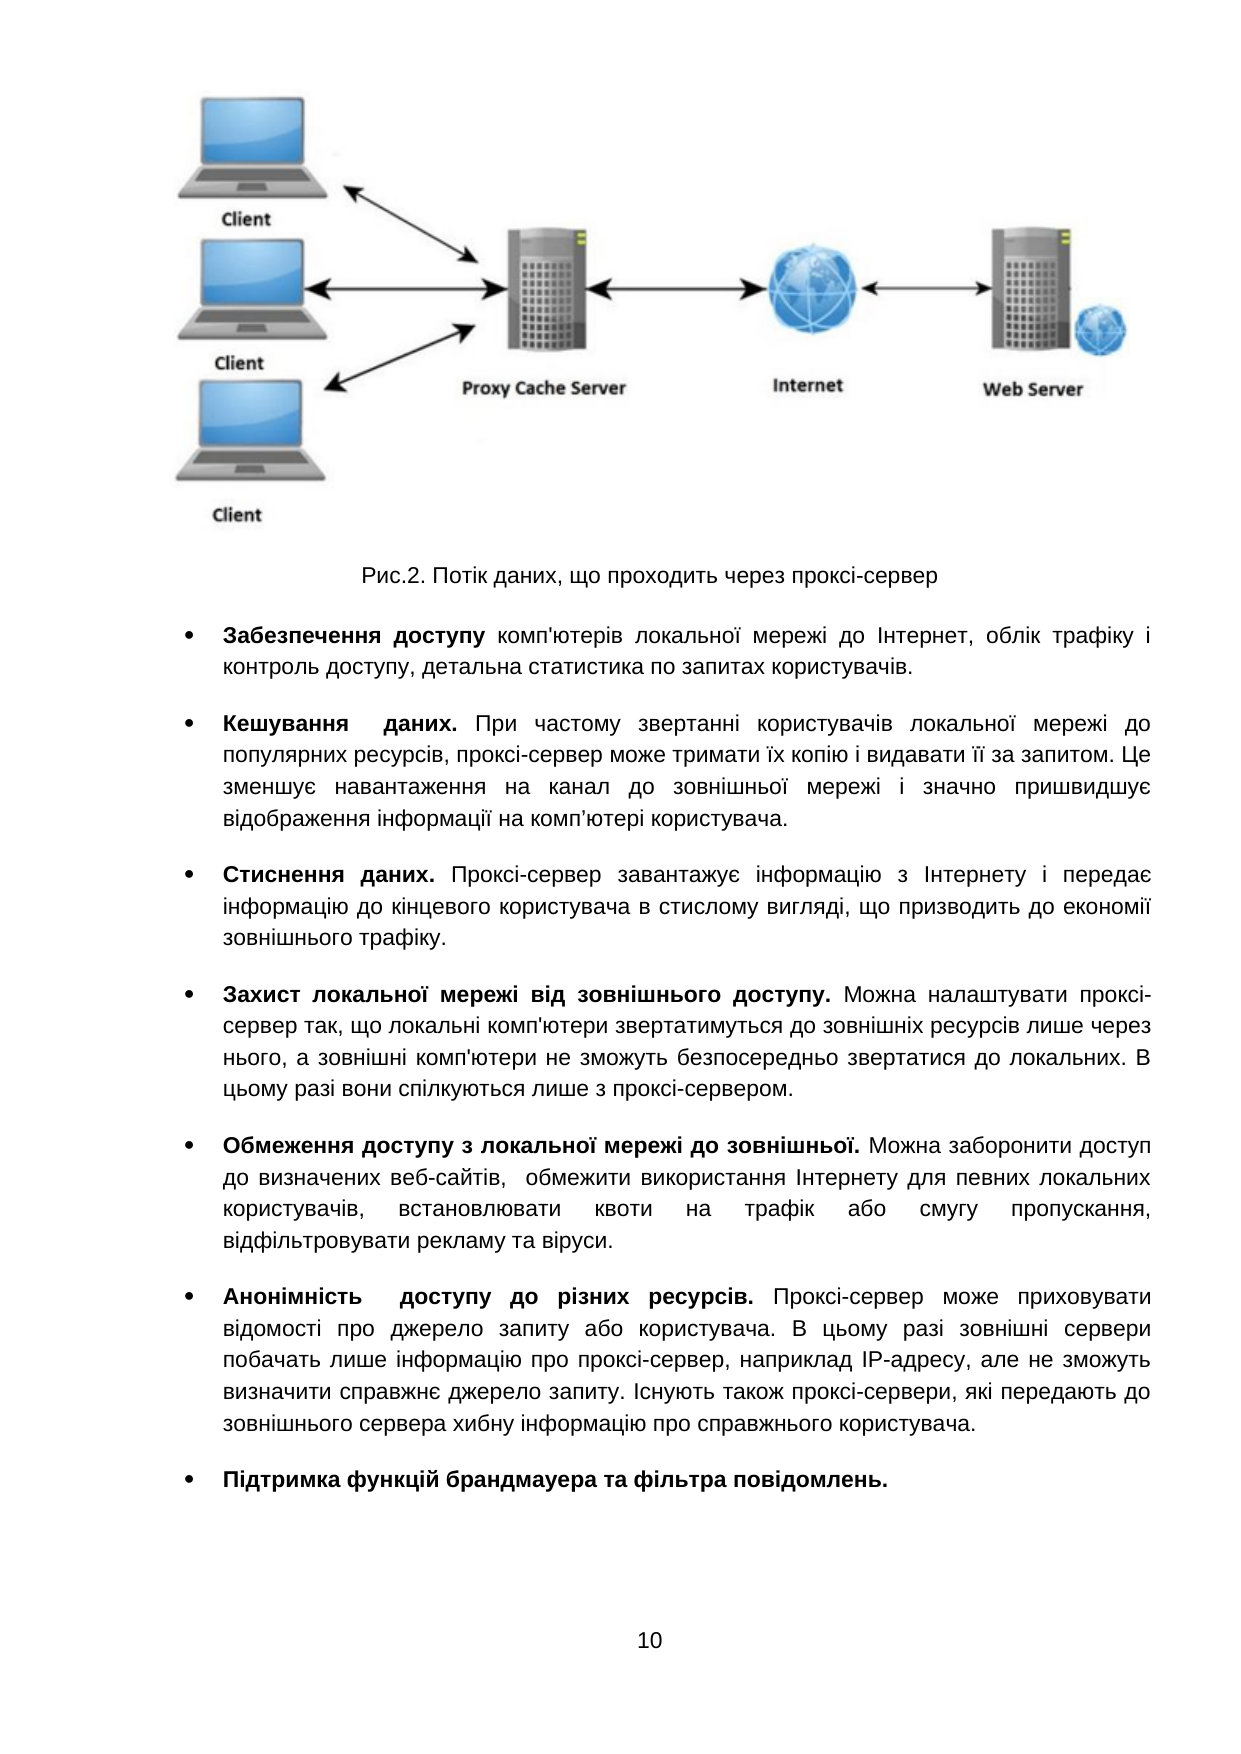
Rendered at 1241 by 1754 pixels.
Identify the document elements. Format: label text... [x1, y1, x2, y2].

list Обмеження доступу з локальної мережі до зовнішньої. Можна заборонити доступ до визначених веб-сайтів, обмежити використання Інтернету для певних локальних користувачів, встановлювати квоти на трафік або смугу пропускання, відфільтровувати рекламу та віруси. [185, 1132, 1152, 1253]
list Анонімність доступу до різних ресурсів. Проксі-сервер може приховувати відомості про джерело запиту або користувача. В цьому разі зовнішні сервери побачать лише інформацію про проксі-сервер, наприклад IP-адресу, але не зможуть визначити справжнє джерело запиту. Існують також проксі-сервери, які передають до зовнішнього сервера хибну інформацію про справжнього користувача. [185, 1283, 1152, 1436]
list Забезпечення доступу комп'ютерів локальної мережі до Інтернет, облік трафіку і контроль доступу, детальна статистика по запитах користувачів. [185, 622, 1152, 679]
picture [169, 88, 1130, 534]
subtitle Рис.2. Потік даних, що проходить через проксі-сервер [148, 562, 1152, 589]
list Захист локальної мережі від зовнішнього доступу. Можна налаштувати проксі-сервер так, що локальні комп'ютери звертатимуться до зовнішніх ресурсів лише через нього, а зовнішні комп'ютери не зможуть безпосередньо звертатися до локальних. В цьому разі вони спілкуються лише з проксі-сервером. [185, 981, 1152, 1102]
list Стиснення даних. Проксі-сервер завантажує інформацію з Інтернету і передає інформацію до кінцевого користувача в стислому вигляді, що призводить до економії зовнішнього трафіку. [185, 861, 1152, 951]
list Підтримка функцій брандмауера та фільтра повідомлень. [185, 1466, 1152, 1492]
list Кешування даних. При частому звертанні користувачів локальної мережі до популярних ресурсів, проксі-сервер може тримати їх копію і видавати її за запитом. Це зменшує навантаження на канал до зовнішньої мережі і значно пришвидшує відображення інформації на комп’ютері користувача. [185, 710, 1152, 831]
